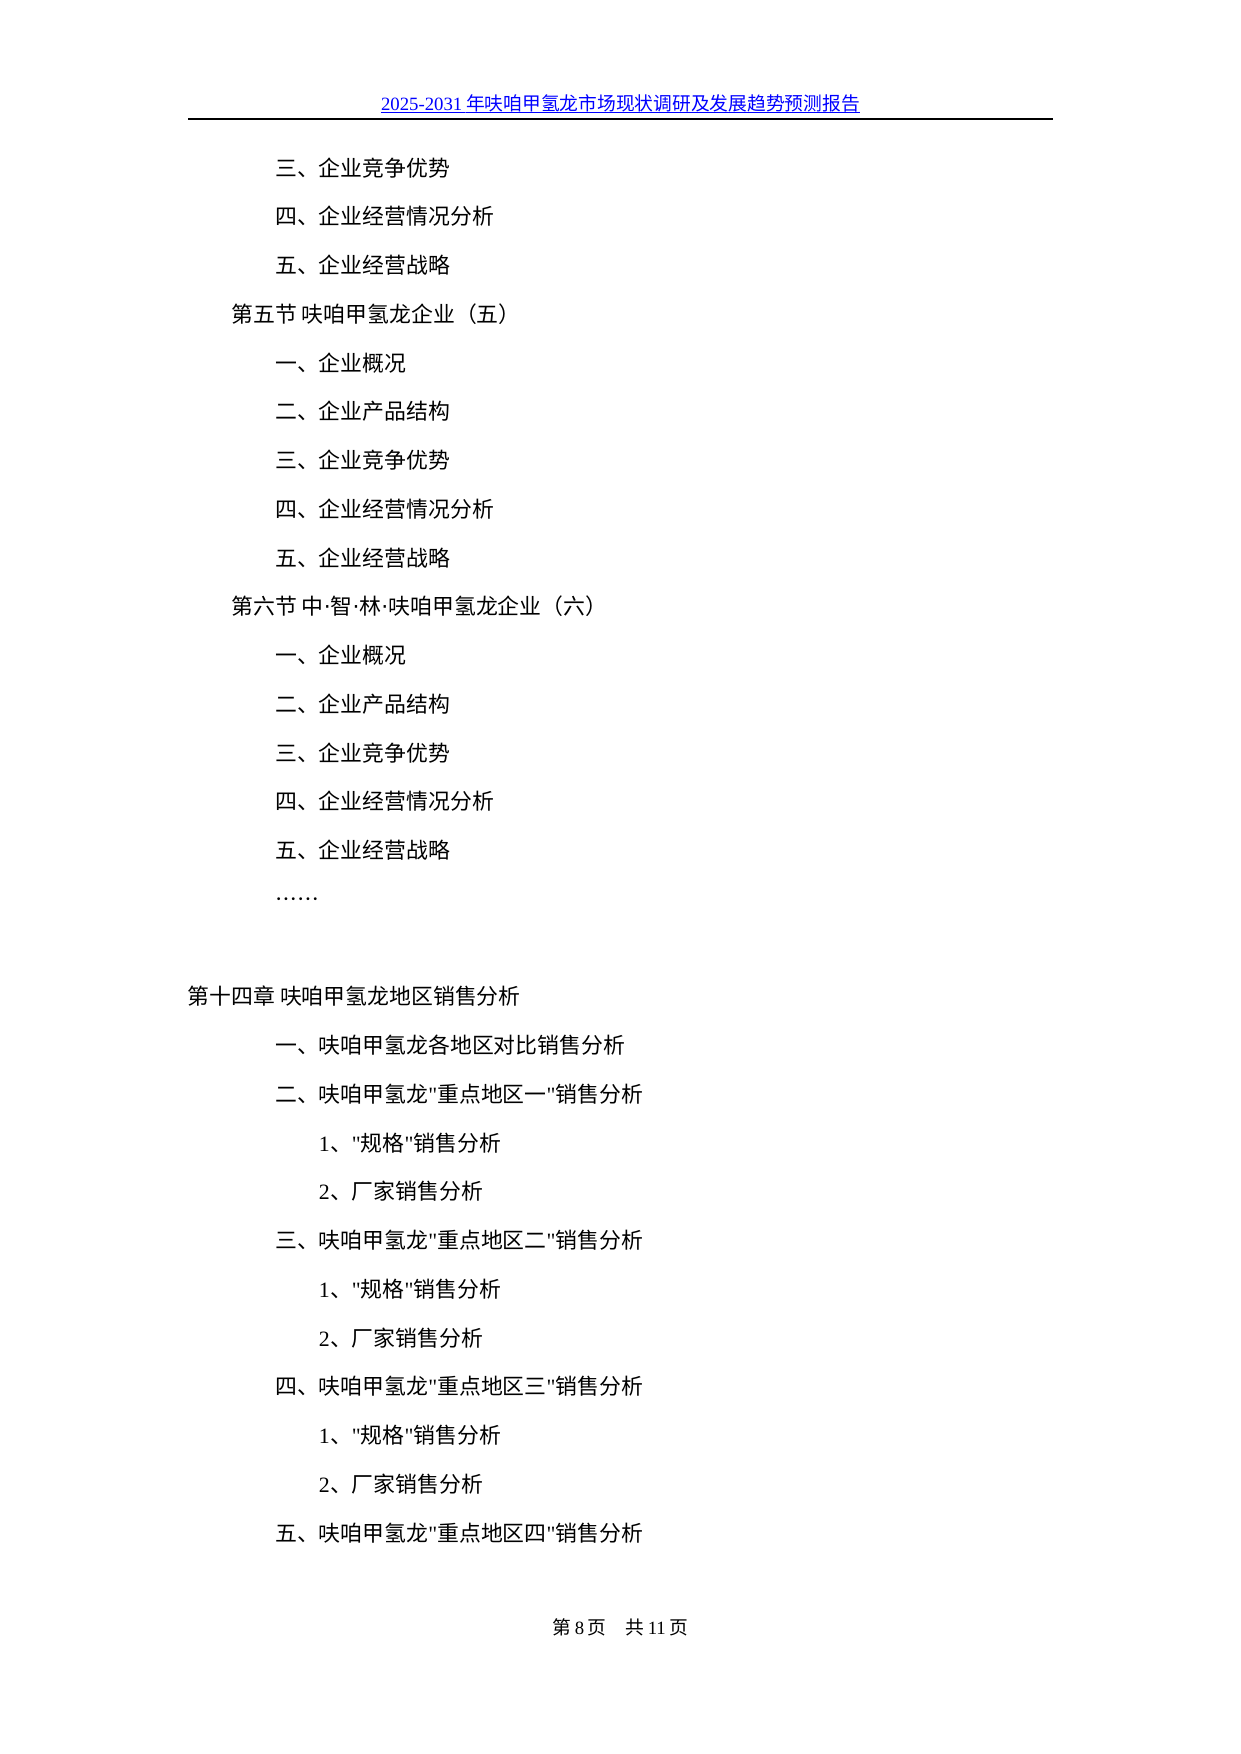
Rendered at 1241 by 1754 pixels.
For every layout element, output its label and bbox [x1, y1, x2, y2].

text [187, 150, 1053, 1548]
